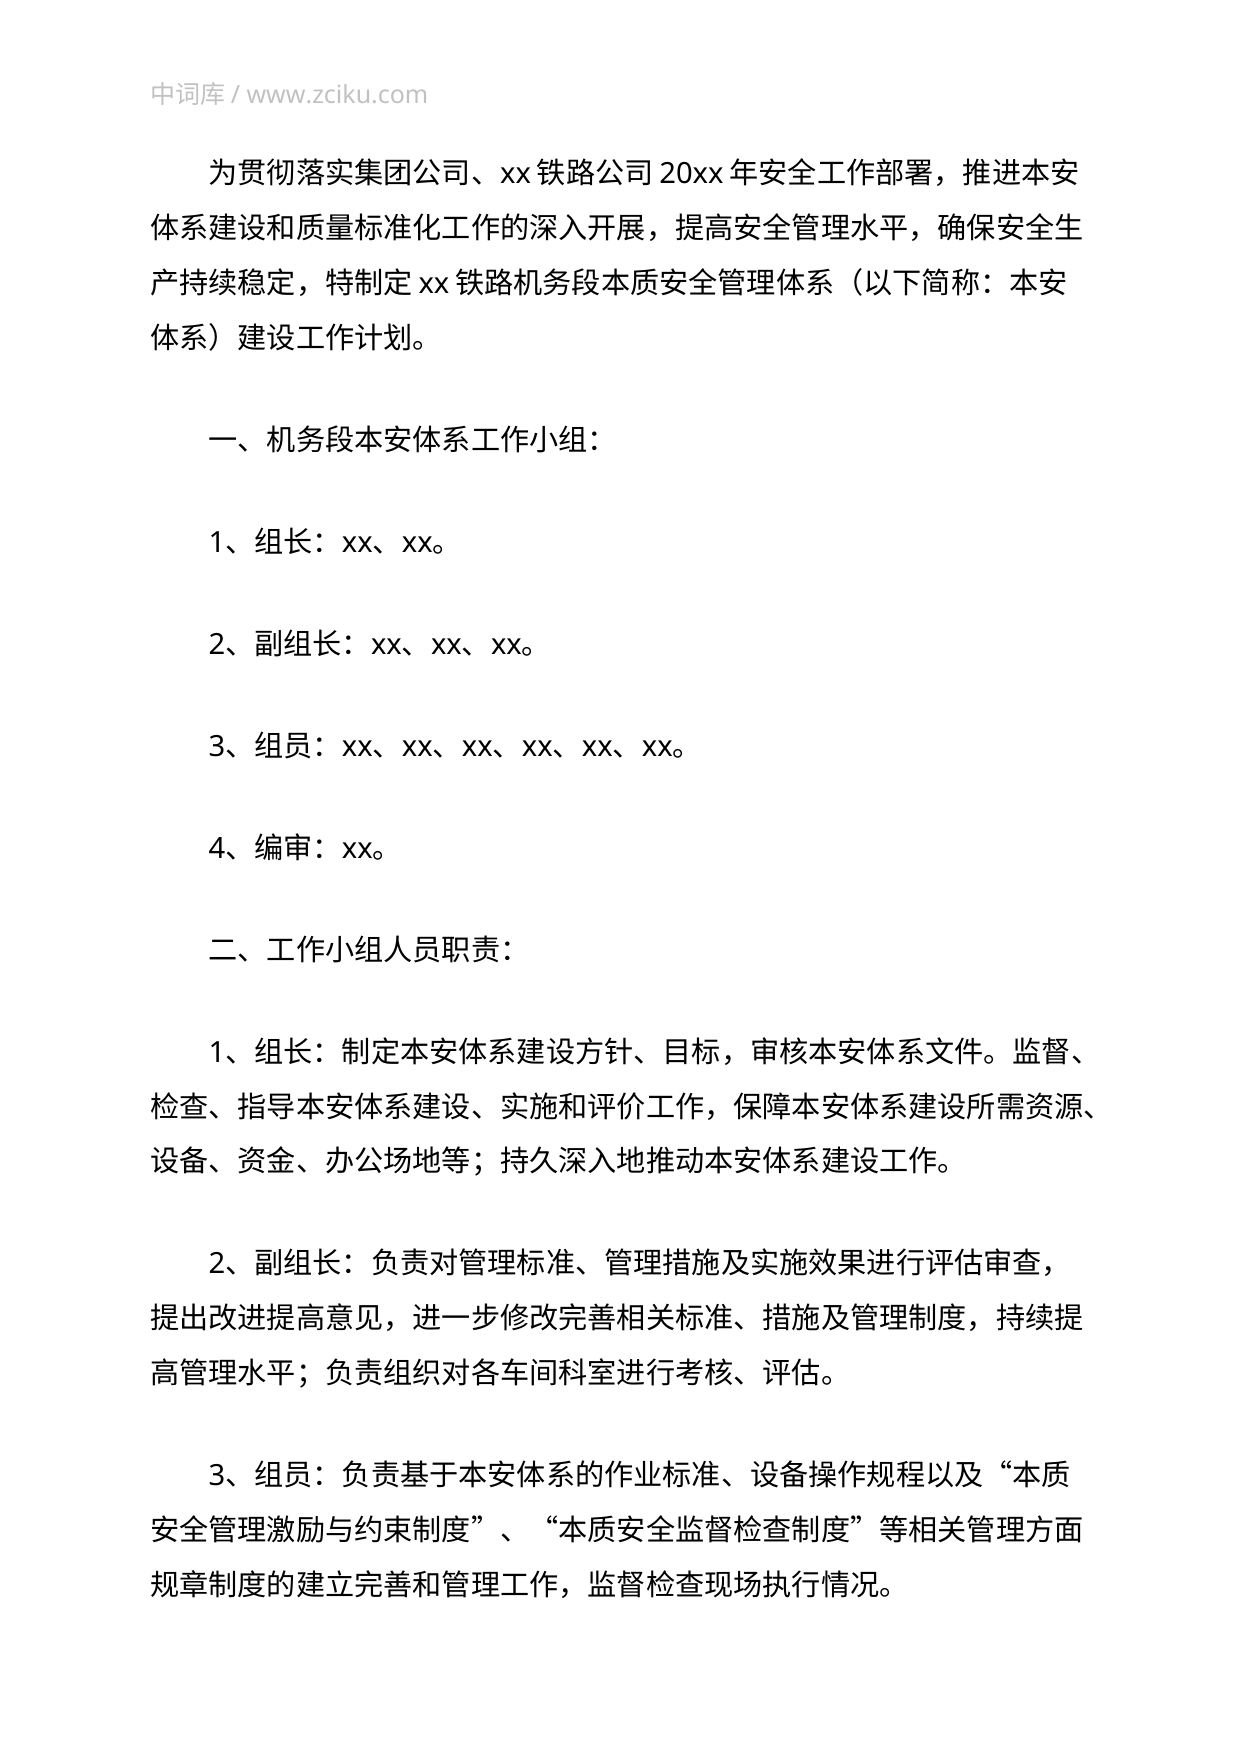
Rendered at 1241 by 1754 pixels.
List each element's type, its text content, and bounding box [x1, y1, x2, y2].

text 1、组长：制定本安体系建设方针、目标，审核本安体系文件。监督、检查、指导本安体系建设、实施和评价工作，保障本安体系建设所需资源、设备、资金、办公场地等；持久深入地推动本安体系建设工作。 [150, 1028, 1090, 1180]
text 1、组长：xx、xx。 [150, 518, 1090, 561]
text 二、工作小组人员职责： [150, 926, 1090, 969]
text 为贯彻落实集团公司、xx铁路公司20xx年安全工作部署，推进本安体系建设和质量标准化工作的深入开展，提高安全管理水平，确保安全生产持续稳定，特制定xx铁路机务段本质安全管理体系（以下简称：本安体系）建设工作计划。 [150, 150, 1090, 357]
text 一、机务段本安体系工作小组： [150, 417, 1090, 459]
text 3、组员：xx、xx、xx、xx、xx、xx。 [150, 722, 1090, 765]
text 4、编审：xx。 [150, 824, 1090, 867]
text 2、副组长：xx、xx、xx。 [150, 620, 1090, 663]
text 3、组员：负责基于本安体系的作业标准、设备操作规程以及“本质安全管理激励与约束制度”、“本质安全监督检查制度”等相关管理方面规章制度的建立完善和管理工作，监督检查现场执行情况。 [150, 1451, 1090, 1604]
text 2、副组长：负责对管理标准、管理措施及实施效果进行评估审查，提出改进提高意见，进一步修改完善相关标准、措施及管理制度，持续提高管理水平；负责组织对各车间科室进行考核、评估。 [150, 1240, 1090, 1392]
